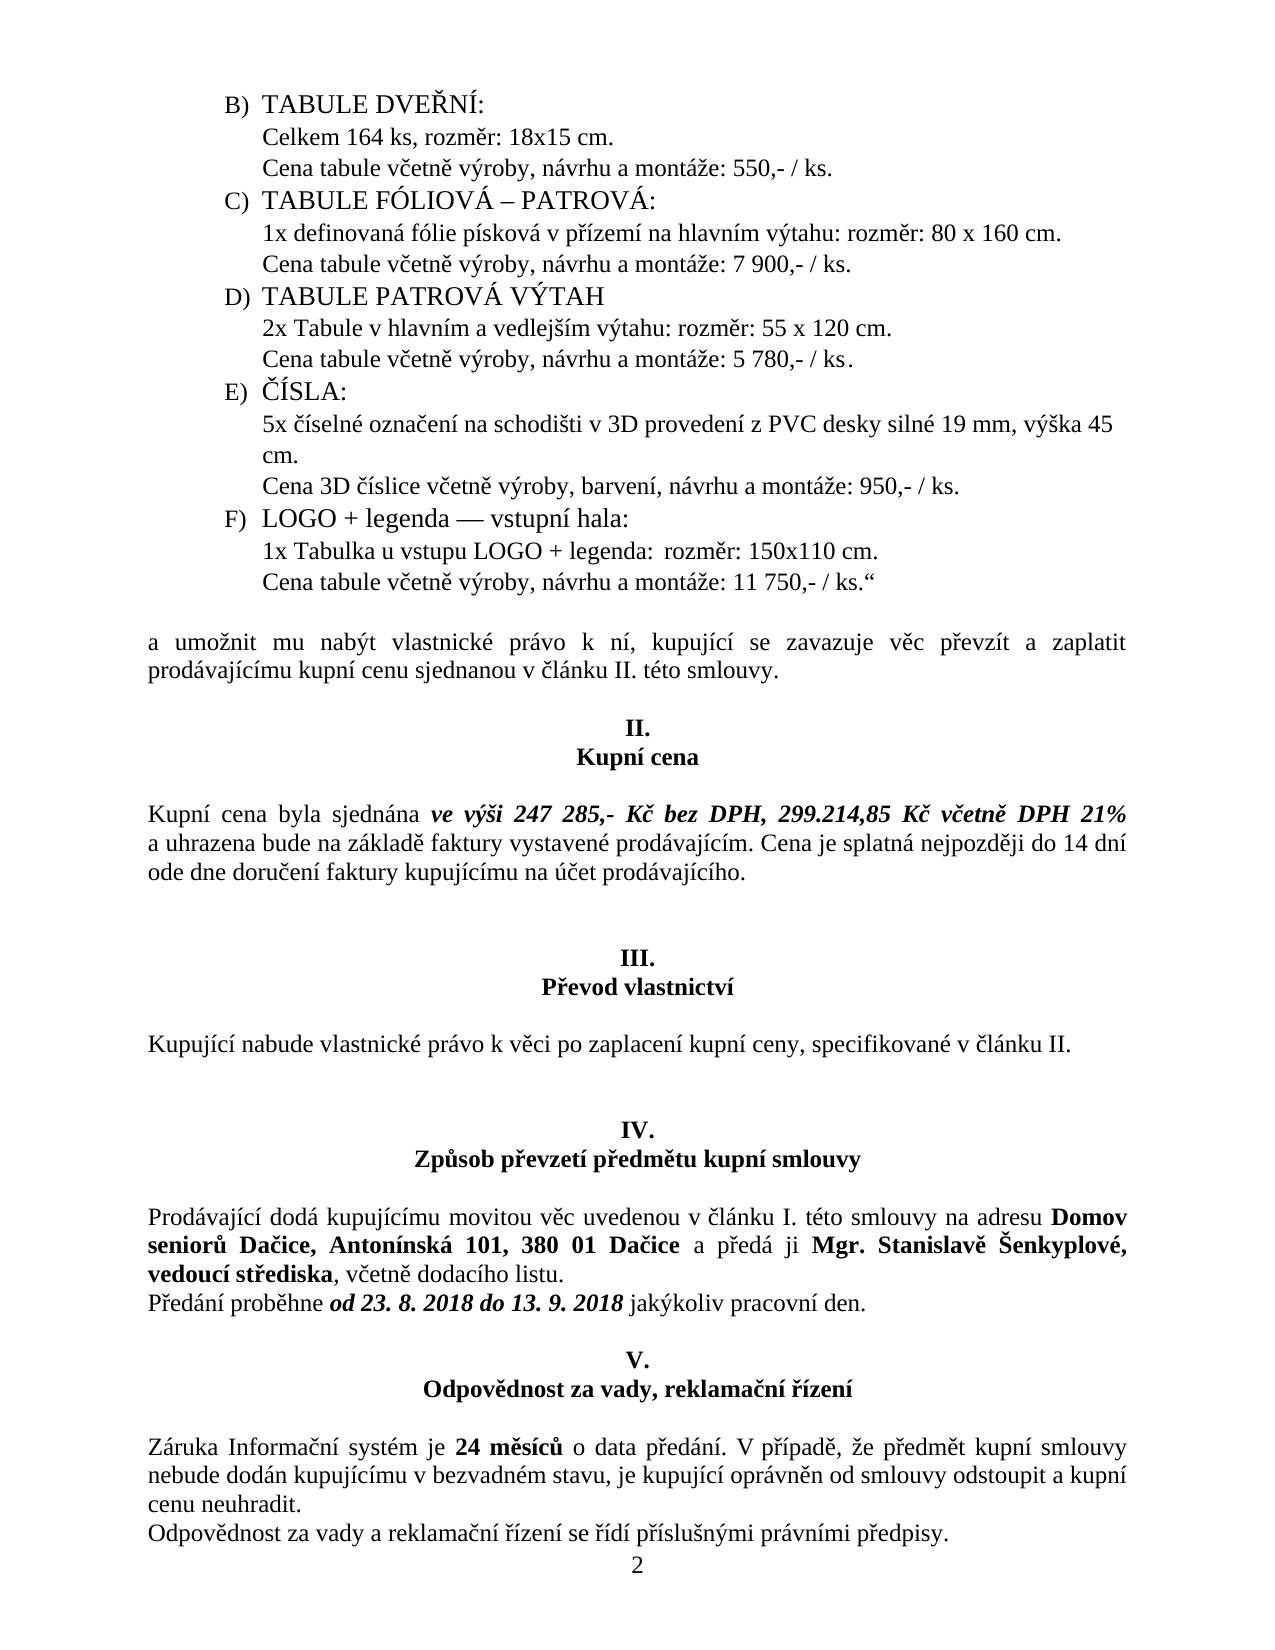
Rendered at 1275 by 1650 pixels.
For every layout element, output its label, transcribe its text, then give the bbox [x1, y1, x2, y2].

text Celkem 164 ks, rozměr: 18x15 cm. [262, 122, 1127, 151]
text IV. [148, 1115, 1127, 1144]
list TABULE PATROVÁ VÝTAH [224, 280, 1127, 311]
text a umožnit mu nabýt vlastnické právo k ní, kupující se zavazuje věc převzít a zaplatit prodávajícímu kupní cenu sjednanou v článku II. této smlouvy. [148, 627, 1127, 684]
text V. [148, 1345, 1127, 1374]
text Cena tabule včetně výroby, návrhu a montáže: 7 900,- / ks. [262, 249, 1127, 278]
text Cena tabule včetně výroby, návrhu a montáže: 5 780,- / ks. [262, 344, 1127, 373]
text 5x číselné označení na schodišti v 3D provedení z PVC desky silné 19 mm, výška 45 cm. [262, 409, 1127, 469]
list TABULE FÓLIOVÁ – PATROVÁ: [224, 184, 1127, 215]
text III. [148, 943, 1127, 972]
text Cena 3D číslice včetně výroby, barvení, návrhu a montáže: 950,- / ks. [262, 471, 1127, 500]
text II. [148, 713, 1127, 742]
list ČÍSLA: [224, 376, 1127, 407]
text 1x definovaná fólie písková v přízemí na hlavním výtahu: rozměr: 80 x 160 cm. [262, 218, 1127, 247]
text Cena tabule včetně výroby, návrhu a montáže: 550,- / ks. [262, 153, 1127, 182]
text Záruka Informační systém je 24 měsíců o data předání. V případě, že předmět kupní smlouvy nebude dodán kupujícímu v bezvadném stavu, je kupující oprávněn od smlouvy odstoupit a kupní cenu neuhradit. [148, 1432, 1127, 1518]
list LOGO + legenda — vstupní hala: [224, 502, 1127, 533]
list TABULE DVEŘNÍ: [224, 89, 1127, 120]
text Odpovědnost za vady, reklamační řízení [148, 1374, 1127, 1403]
text Způsob převzetí předmětu kupní smlouvy [148, 1144, 1127, 1173]
text Převod vlastnictví [148, 972, 1127, 1000]
text Kupující nabude vlastnické právo k věci po zaplacení kupní ceny, specifikované v článku II. [148, 1029, 1127, 1058]
text Kupní cena byla sjednána ve výši 247 285,- Kč bez DPH, 299.214,85 Kč včetně DPH 21% a uhrazena bude na základě faktury vystavené prodávajícím. Cena je splatná nejpozději do 14 dní ode dne doručení faktury kupujícímu na účet prodávajícího. [148, 799, 1127, 885]
text Odpovědnost za vady a reklamační řízení se řídí příslušnými právními předpisy. [148, 1518, 1127, 1547]
text Kupní cena [148, 742, 1127, 770]
text 1x Tabulka u vstupu LOGO + legenda: rozměr: 150x110 cm. [262, 536, 962, 564]
text Předání proběhne od 23. 8. 2018 do 13. 9. 2018 jakýkoliv pracovní den. [148, 1288, 1127, 1317]
text Cena tabule včetně výroby, návrhu a montáže: 11 750,- / ks.“ [262, 567, 962, 596]
text 2x Tabule v hlavním a vedlejším výtahu: rozměr: 55 x 120 cm. [262, 313, 1127, 342]
text Prodávající dodá kupujícímu movitou věc uvedenou v článku I. této smlouvy na adresu Domov seniorů Dačice, Antonínská 101, 380 01 Dačice a předá ji Mgr. Stanislavě Šenkyplové, vedoucí střediska, včetně dodacího listu. [148, 1202, 1127, 1288]
